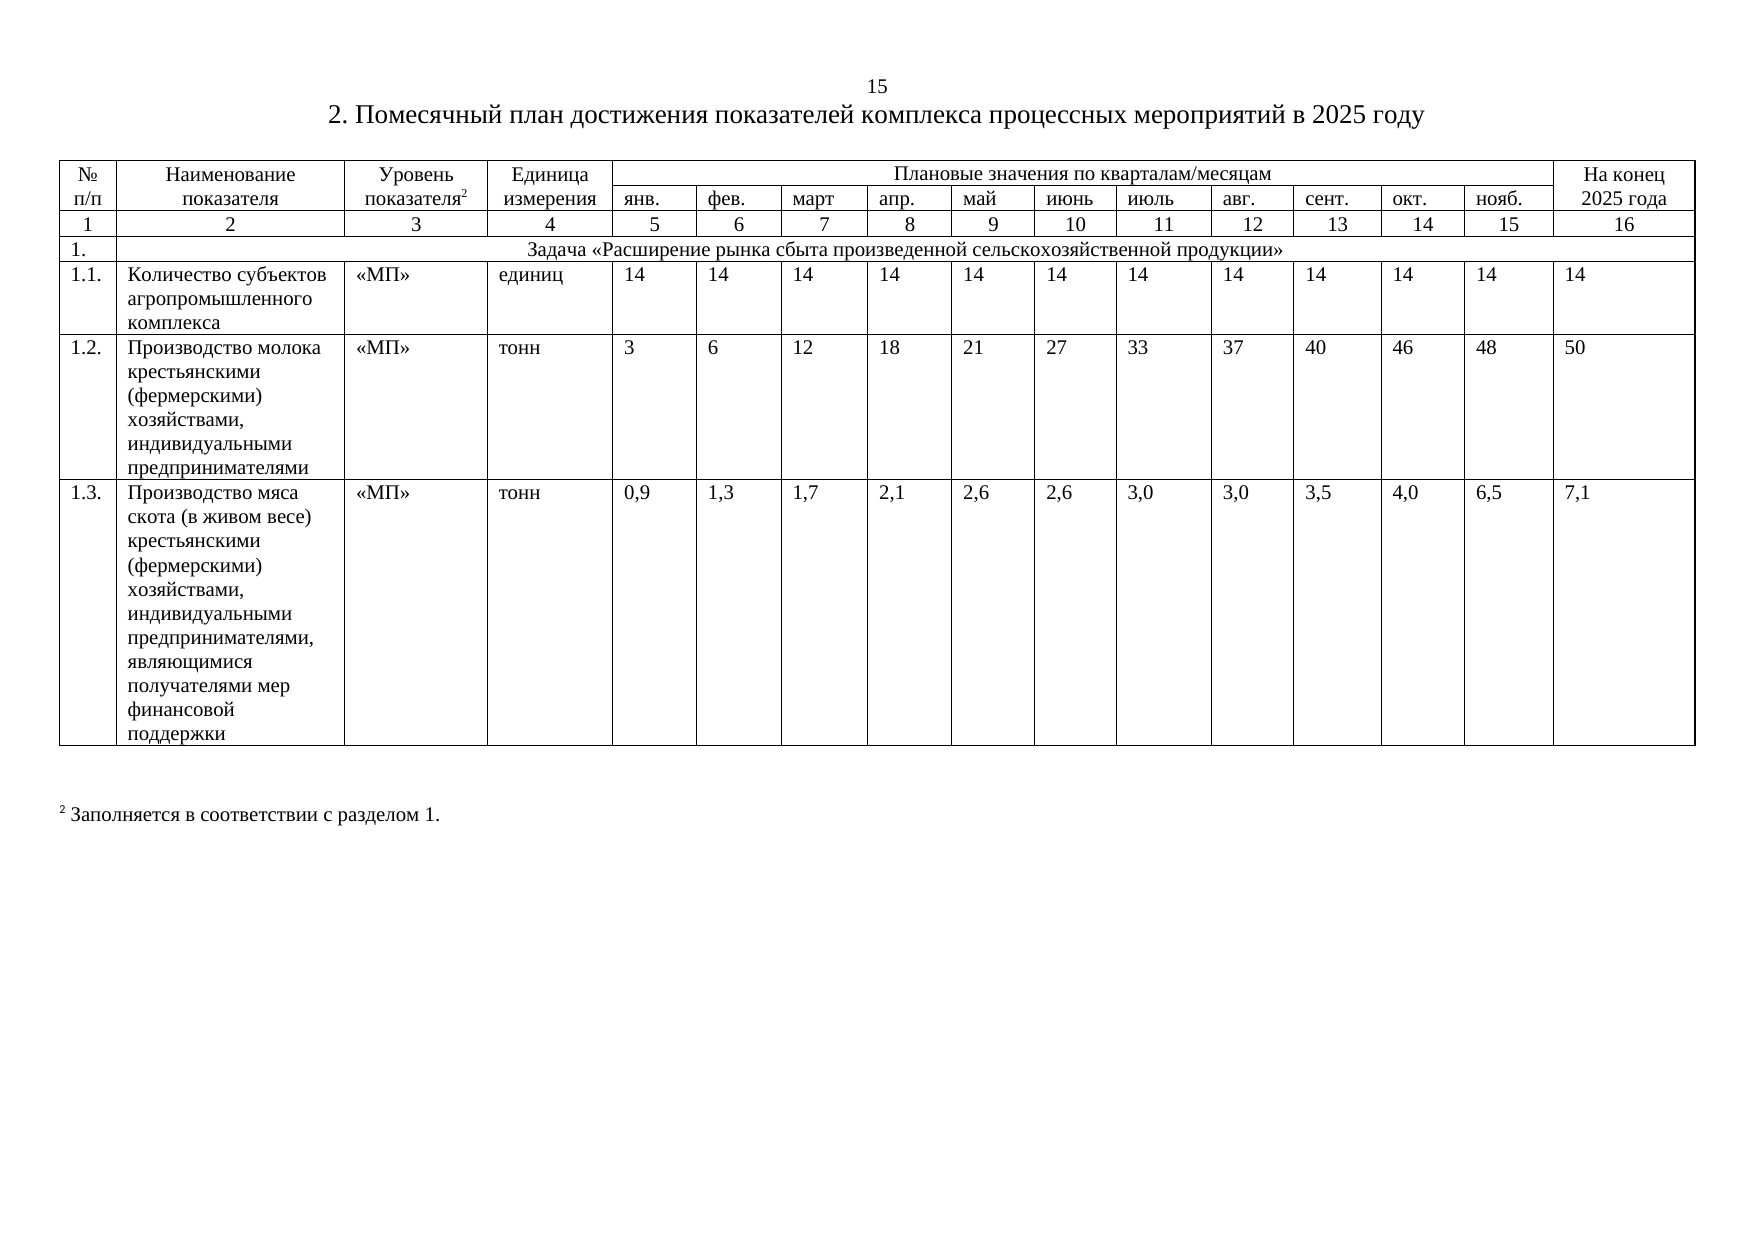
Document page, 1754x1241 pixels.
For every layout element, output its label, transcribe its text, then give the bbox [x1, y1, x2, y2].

table_cell 14 [1294, 262, 1381, 334]
table_header Единица измерения [488, 161, 612, 210]
table_cell 14 [1554, 262, 1694, 334]
table_header На конец 2025 года [1554, 161, 1694, 210]
table_cell 1. [60, 237, 116, 261]
table_cell тонн [488, 335, 612, 479]
table_cell 48 [1465, 335, 1553, 479]
table_cell 46 [1382, 335, 1464, 479]
table_cell июль [1117, 186, 1211, 210]
table_cell 4 [488, 211, 612, 236]
table_cell «МП» [345, 480, 487, 745]
table_cell тонн [488, 480, 612, 745]
table_cell 2,6 [952, 480, 1034, 745]
table_cell 3,0 [1212, 480, 1293, 745]
table_cell нояб. [1465, 186, 1553, 210]
table_cell 3 [345, 211, 487, 236]
table_header № п/п [60, 161, 116, 210]
table_cell 1.3. [60, 480, 116, 745]
table_cell 6 [697, 335, 781, 479]
table_cell 21 [952, 335, 1034, 479]
table_cell 0,9 [613, 480, 696, 745]
table_header Плановые значения по кварталам/месяцам [613, 161, 1553, 185]
table_cell 16 [1554, 211, 1694, 236]
table_cell май [952, 186, 1034, 210]
table_cell Количество субъектов агропромышленного комплекса [117, 262, 344, 334]
table_cell 3,0 [1117, 480, 1211, 745]
table_cell 3,5 [1294, 480, 1381, 745]
table_cell фев. [697, 186, 781, 210]
table_cell 8 [868, 211, 951, 236]
table_cell 2 [117, 211, 344, 236]
table_cell 6 [697, 211, 781, 236]
table_cell янв. [613, 186, 696, 210]
table_cell 14 [1035, 262, 1116, 334]
table_cell 11 [1117, 211, 1211, 236]
table_cell 15 [1465, 211, 1553, 236]
table_cell апр. [868, 186, 951, 210]
table_cell 5 [613, 211, 696, 236]
table_cell 1 [60, 211, 116, 236]
table_cell 14 [782, 262, 867, 334]
table_cell 14 [613, 262, 696, 334]
table_cell единиц [488, 262, 612, 334]
table_cell 13 [1294, 211, 1381, 236]
table_cell 12 [782, 335, 867, 479]
table_cell сент. [1294, 186, 1381, 210]
table_cell 27 [1035, 335, 1116, 479]
table_cell 6,5 [1465, 480, 1553, 745]
table_cell 33 [1117, 335, 1211, 479]
table_cell 4,0 [1382, 480, 1464, 745]
table_cell 14 [868, 262, 951, 334]
table_cell март [782, 186, 867, 210]
table_cell 12 [1212, 211, 1293, 236]
table_cell 2,1 [868, 480, 951, 745]
table_cell авг. [1212, 186, 1293, 210]
table_cell 9 [952, 211, 1034, 236]
table_cell 14 [1382, 211, 1464, 236]
table_cell Задача «Расширение рынка сбыта произведенной сельскохозяйственной продукции» [117, 237, 1694, 261]
table_cell окт. [1382, 186, 1464, 210]
table_cell 1,7 [782, 480, 867, 745]
table_cell 14 [1212, 262, 1293, 334]
table_header Наименование показателя [117, 161, 344, 210]
table_cell 18 [868, 335, 951, 479]
table_cell 37 [1212, 335, 1293, 479]
table_cell 2,6 [1035, 480, 1116, 745]
table_cell 14 [1465, 262, 1553, 334]
text 2. Помесячный план достижения показателей комплекса процессных мероприятий в 2025 году [59, 98, 1695, 129]
table_cell 14 [697, 262, 781, 334]
table_cell 14 [1382, 262, 1464, 334]
table_cell 1.2. [60, 335, 116, 479]
table_cell 1,3 [697, 480, 781, 745]
table_cell 3 [613, 335, 696, 479]
table_cell 10 [1035, 211, 1116, 236]
table_cell 14 [952, 262, 1034, 334]
table_cell Производство мяса скота (в живом весе) крестьянскими (фермерскими) хозяйствами, индивидуальными предпринимателями, являющимися получателями мер финансовой поддержки [117, 480, 344, 745]
table_cell 14 [1117, 262, 1211, 334]
table_cell 1.1. [60, 262, 116, 334]
table_cell 7 [782, 211, 867, 236]
table_cell «МП» [345, 262, 487, 334]
table_cell «МП» [345, 335, 487, 479]
table_cell Производство молока крестьянскими (фермерскими) хозяйствами, индивидуальными предпринимателями [117, 335, 344, 479]
table_header Уровень показателя [345, 161, 487, 210]
table_cell 7,1 [1554, 480, 1694, 745]
table_cell 40 [1294, 335, 1381, 479]
table_cell июнь [1035, 186, 1116, 210]
table_cell 50 [1554, 335, 1694, 479]
